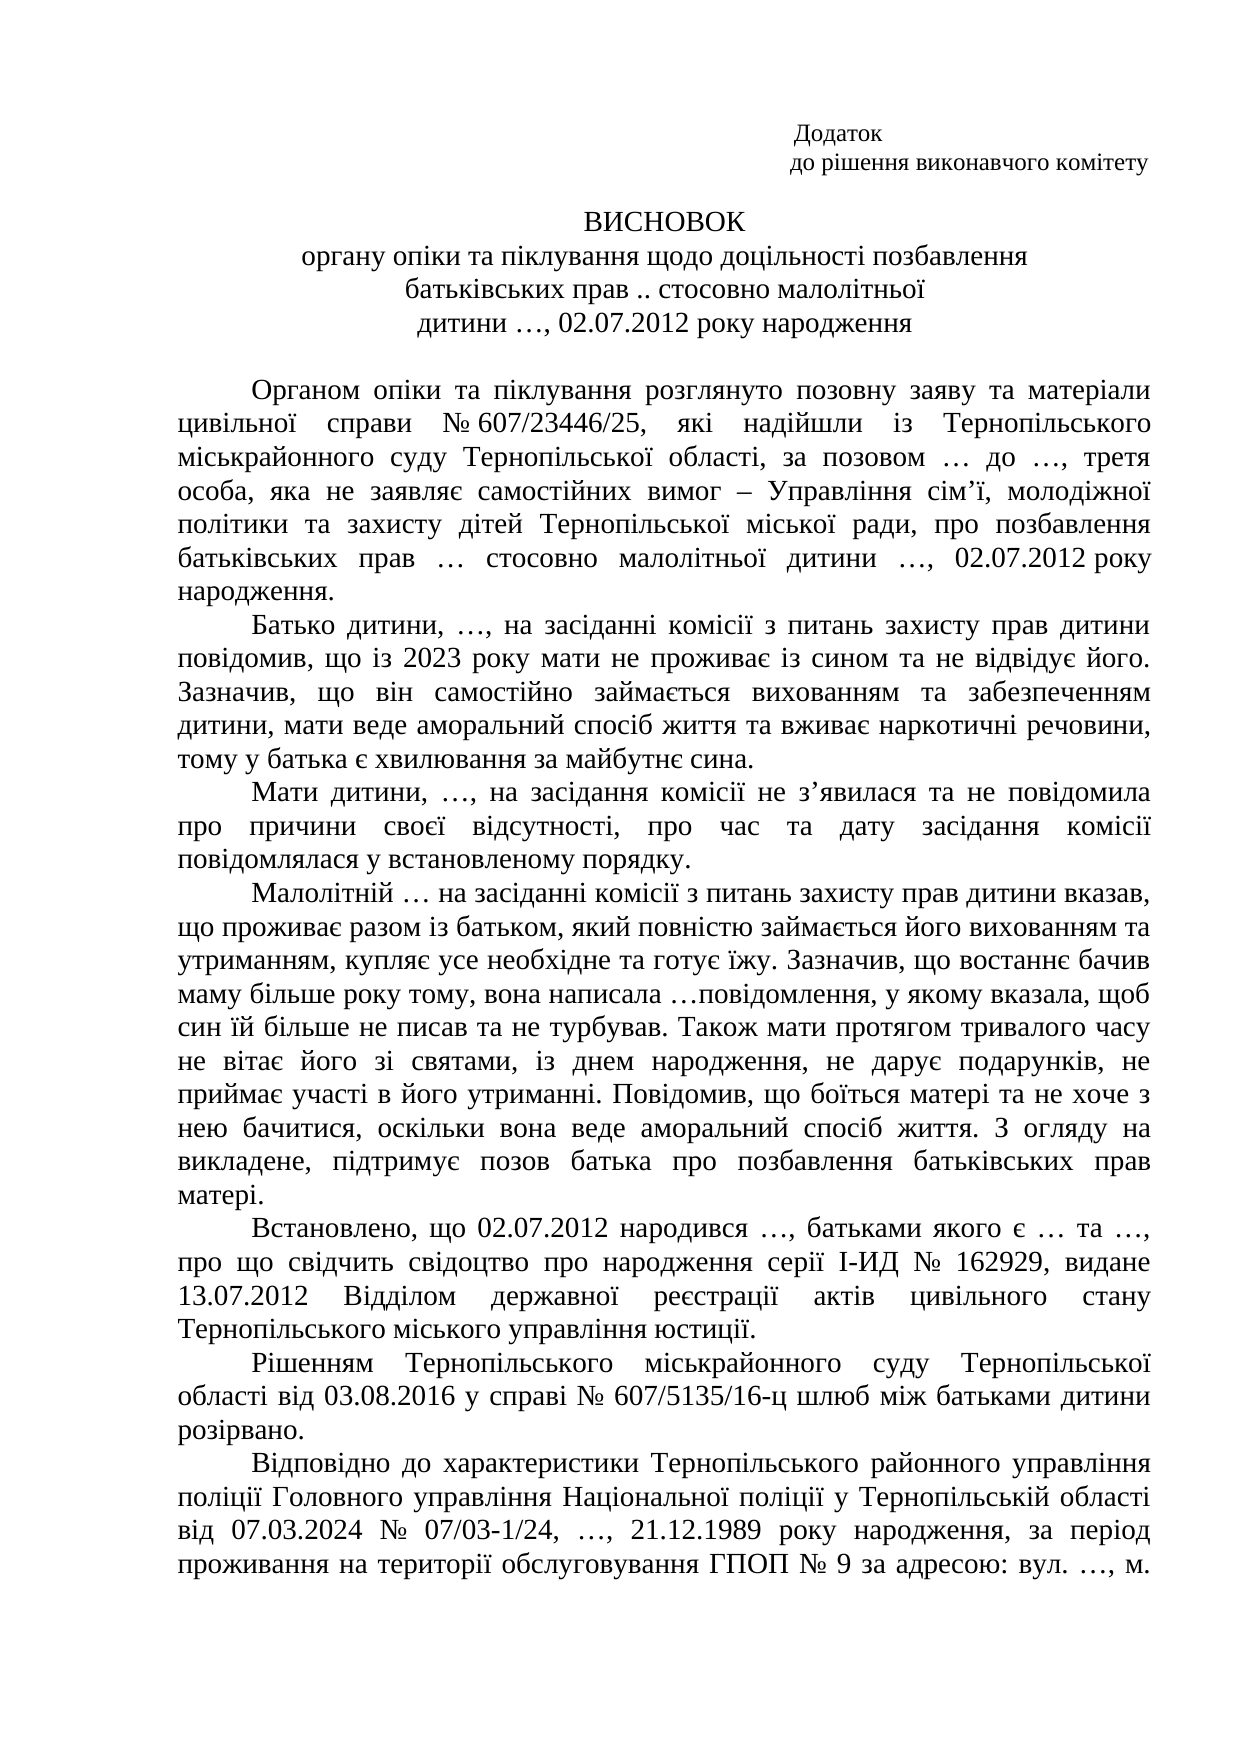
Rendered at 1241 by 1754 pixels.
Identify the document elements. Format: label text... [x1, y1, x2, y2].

text Додаток [177, 118, 1152, 147]
text Батько дитини, …, на засіданні комісії з питань захисту прав дитини повідомив, що із 2023 року мати не проживає із сином та не відвідує його. Зазначив, що він самостійно займається вихованням та забезпеченням дитини, мати веде аморальний спосіб життя та вживає наркотичні речовини, тому у батька є хвилювання за майбутнє сина. [177, 607, 1152, 774]
text Органом опіки та піклування розглянуто позовну заяву та матеріали цивільної справи № 607/23446/25, які надійшли із Тернопільського міськрайонного суду Тернопільської області, за позовом … до …, третя особа, яка не заявляє самостійних вимог – Управління сім’ї, молодіжної політики та захисту дітей Тернопільської міської ради, про позбавлення батьківських прав … стосовно малолітньої дитини …, 02.07.2012 року народження. [177, 372, 1152, 607]
text Встановлено, що 02.07.2012 народився …, батьками якого є … та …, про що свідчить свідоцтво про народження серії І-ИД № 162929, видане 13.07.2012 Відділом державної реєстрації актів цивільного стану Тернопільського міського управління юстиції. [177, 1211, 1152, 1345]
text Малолітній … на засіданні комісії з питань захисту прав дитини вказав, що проживає разом із батьком, який повністю займається його вихованням та утриманням, купляє усе необхідне та готує їжу. Зазначив, що востаннє бачив маму більше року тому, вона написала …повідомлення, у якому вказала, щоб син їй більше не писав та не турбував. Також мати протягом тривалого часу не вітає його зі святами, із днем народження, не дарує подарунків, не приймає участі в його утриманні. Повідомив, що боїться матері та не хоче з нею бачитися, оскільки вона веде аморальний спосіб життя. З огляду на викладене, підтримує позов батька про позбавлення батьківських прав матері. [177, 875, 1152, 1211]
text Мати дитини, …, на засідання комісії не з’явилася та не повідомила про причини своєї відсутності, про час та дату засідання комісії повідомлялася у встановленому порядку. [177, 774, 1152, 875]
text до рішення виконавчого комітету [177, 147, 1152, 176]
text ВИСНОВОК [177, 204, 1152, 238]
text органу опіки та піклування щодо доцільності позбавлення [158, 238, 1171, 271]
text Рішенням Тернопільського міськрайонного суду Тернопільської області від 03.08.2016 у справі № 607/5135/16-ц шлюб між батьками дитини розірвано. [177, 1345, 1152, 1445]
text батьківських прав .. стосовно малолітньої [158, 271, 1171, 305]
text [177, 1445, 1152, 1579]
text дитини …, 02.07.2012 року народження [158, 305, 1171, 338]
